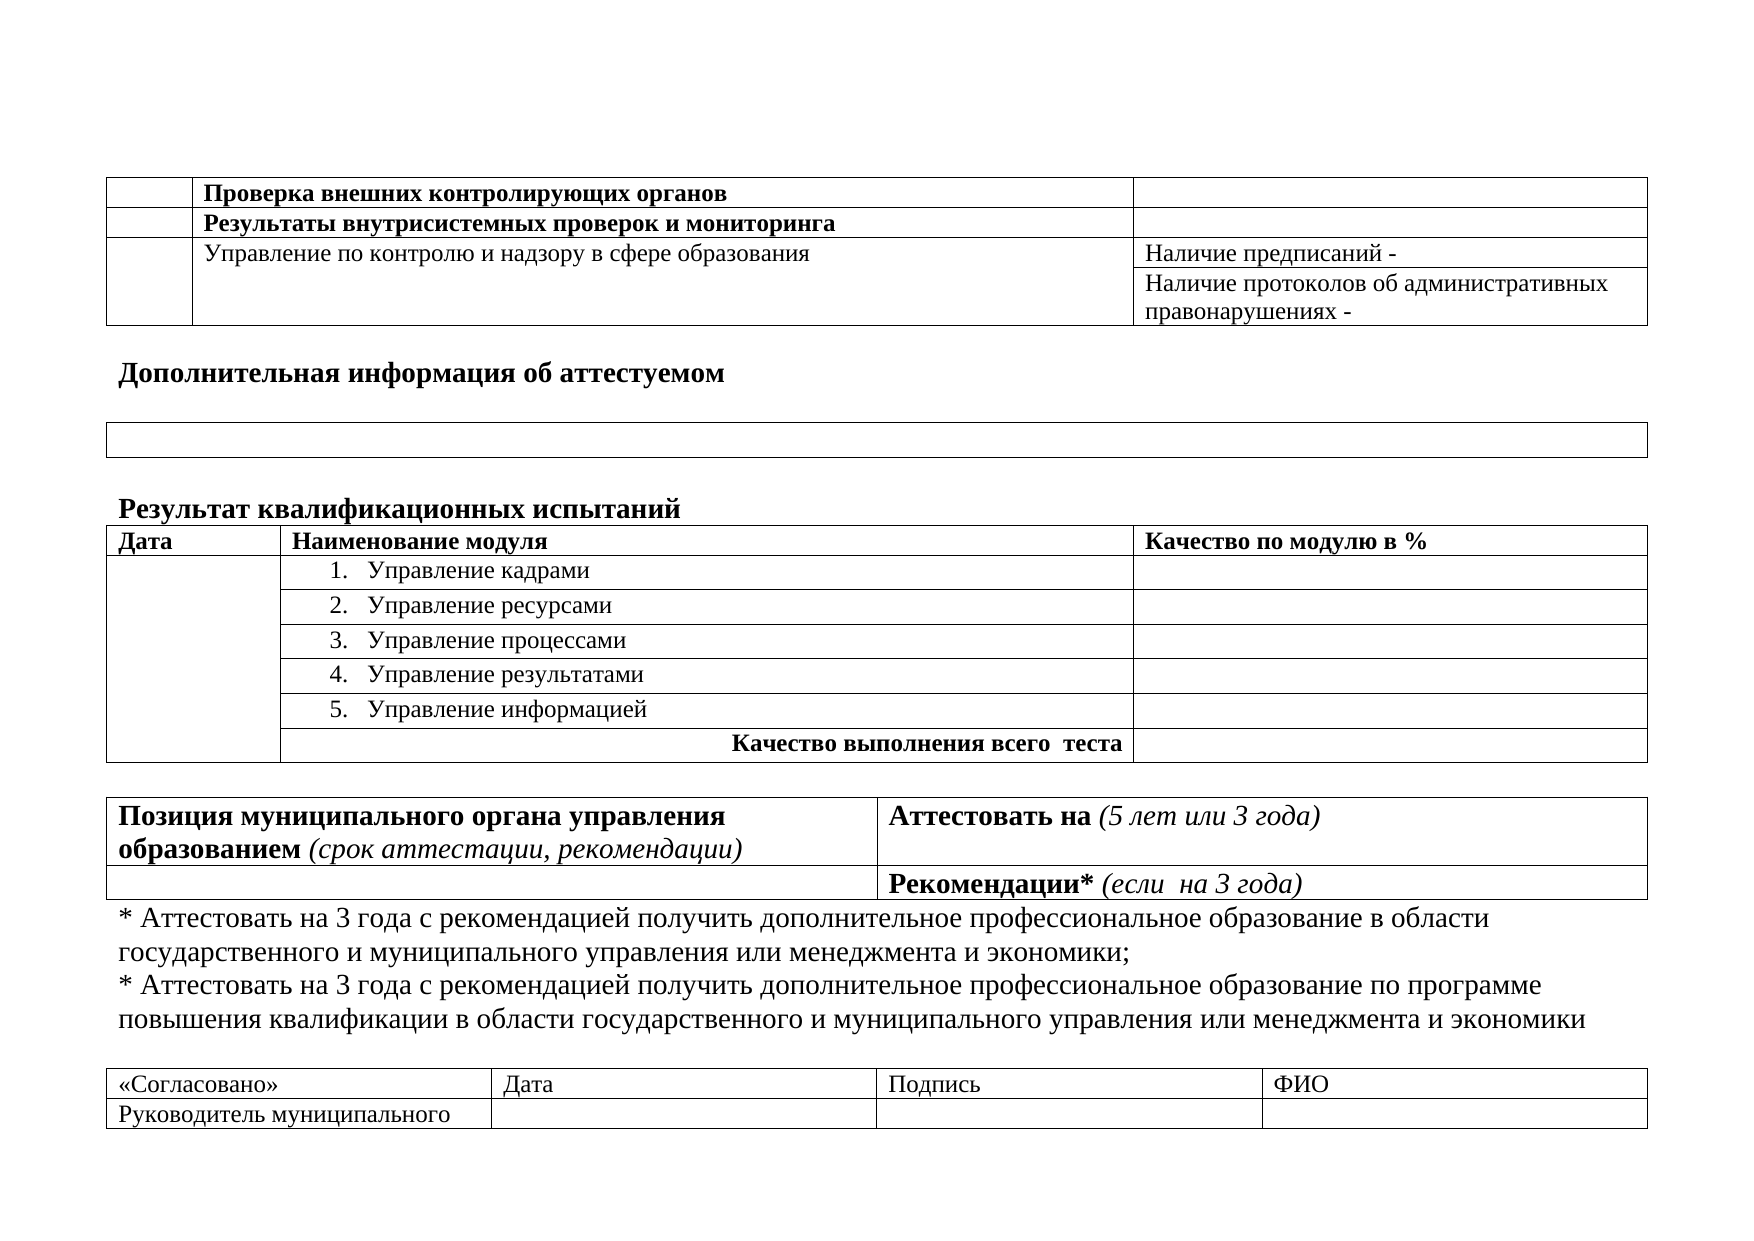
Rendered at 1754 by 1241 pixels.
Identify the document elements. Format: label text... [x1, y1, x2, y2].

table_cell Качество выполнения всего теста [281, 729, 1133, 762]
table_header Наименование модуля [281, 526, 1133, 554]
table_cell [107, 238, 192, 325]
table_cell [492, 1099, 876, 1128]
table_cell [107, 208, 192, 237]
table_cell Управление информацией [281, 694, 1133, 727]
table_cell [1134, 625, 1647, 658]
table_cell [877, 1099, 1262, 1128]
text Результат квалификационных испытаний [118, 491, 1636, 525]
table_header Дата [492, 1069, 876, 1098]
table_header Аттестовать на (5 лет или 3 года) [878, 798, 1647, 865]
text * Аттестовать на 3 года с рекомендацией получить дополнительное профессиональное образование по программе повышения квалификации в области государственного и муниципального управления или менеджмента и экономики [118, 967, 1636, 1034]
table_header Подпись [877, 1069, 1262, 1098]
table_header ФИО [1263, 1069, 1647, 1098]
text * Аттестовать на 3 года с рекомендацией получить дополнительное профессиональное образование в области государственного и муниципального управления или менеджмента и экономики; [118, 900, 1636, 967]
table_cell Наличие протоколов об административных правонарушениях - [1134, 268, 1647, 325]
table_cell Рекомендации* (если на 3 года) [878, 866, 1647, 899]
table_cell Результаты внутрисистемных проверок и мониторинга [193, 208, 1133, 237]
table_cell Управление результатами [281, 659, 1133, 693]
table_cell Управление по контролю и надзору в сфере образования [193, 238, 1133, 325]
table_cell [1134, 729, 1647, 762]
table_cell [1134, 659, 1647, 693]
table_header Дата [107, 526, 280, 554]
table_cell [107, 178, 192, 207]
table_cell Наличие предписаний - [1134, 238, 1647, 267]
table_cell [1134, 178, 1647, 207]
table_cell [107, 556, 280, 762]
table_cell [1263, 1099, 1647, 1128]
table_cell [1134, 208, 1647, 237]
table_cell Проверка внешних контролирующих органов [193, 178, 1133, 207]
table_cell [1134, 694, 1647, 727]
table_cell Управление процессами [281, 625, 1133, 658]
table_header Позиция муниципального органа управления образованием (срок аттестации, рекомендации) [107, 798, 877, 865]
text Дополнительная информация об аттестуемом [118, 355, 1636, 388]
table_cell [1134, 556, 1647, 589]
table_cell Управление ресурсами [281, 590, 1133, 624]
table_cell Управление кадрами [281, 556, 1133, 589]
table_header Качество по модулю в % [1134, 526, 1647, 554]
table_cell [107, 1099, 491, 1128]
table_header «Согласовано» [107, 1069, 491, 1098]
table_cell [1134, 590, 1647, 624]
table_cell [107, 866, 877, 899]
table_header [107, 423, 1647, 457]
